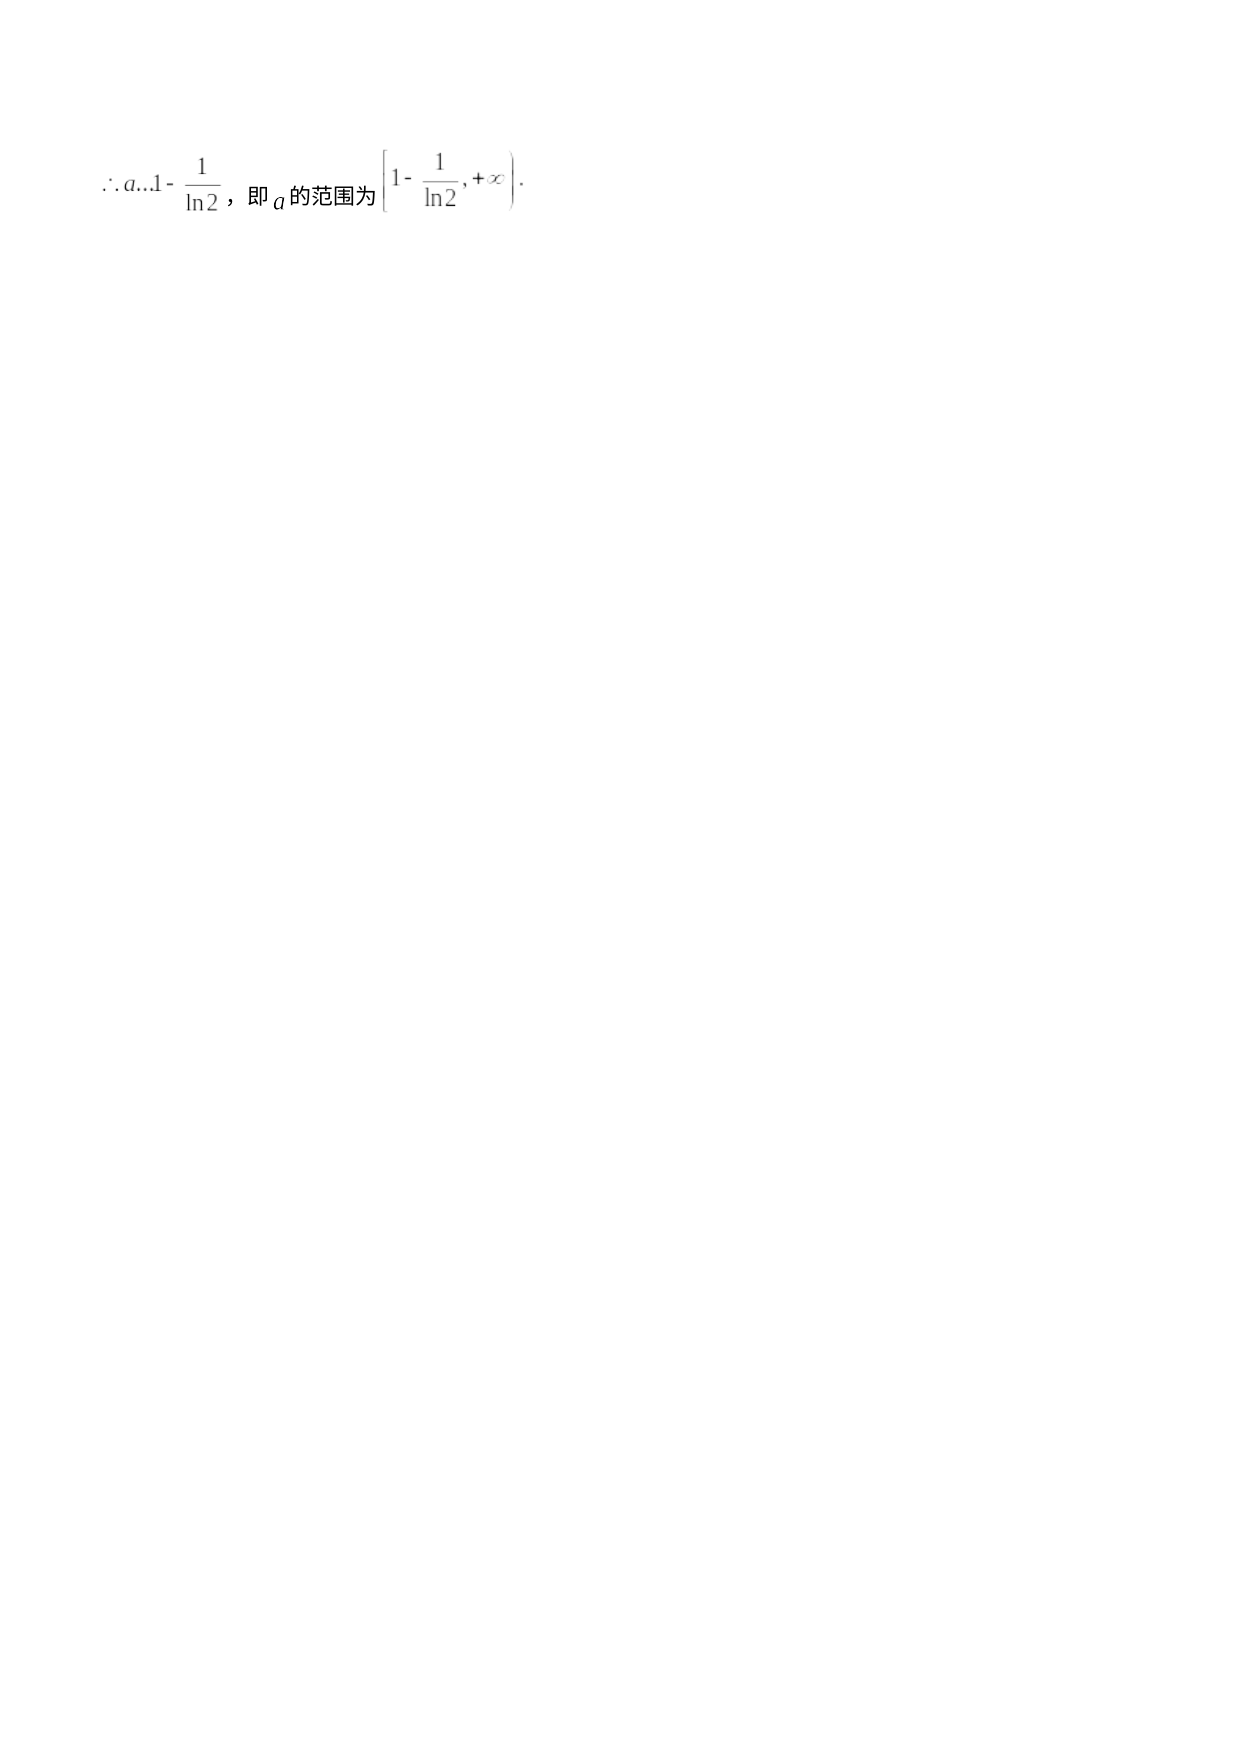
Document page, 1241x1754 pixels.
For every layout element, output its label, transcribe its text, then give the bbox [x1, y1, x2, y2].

text ，即的范围为 [100, 146, 1140, 243]
